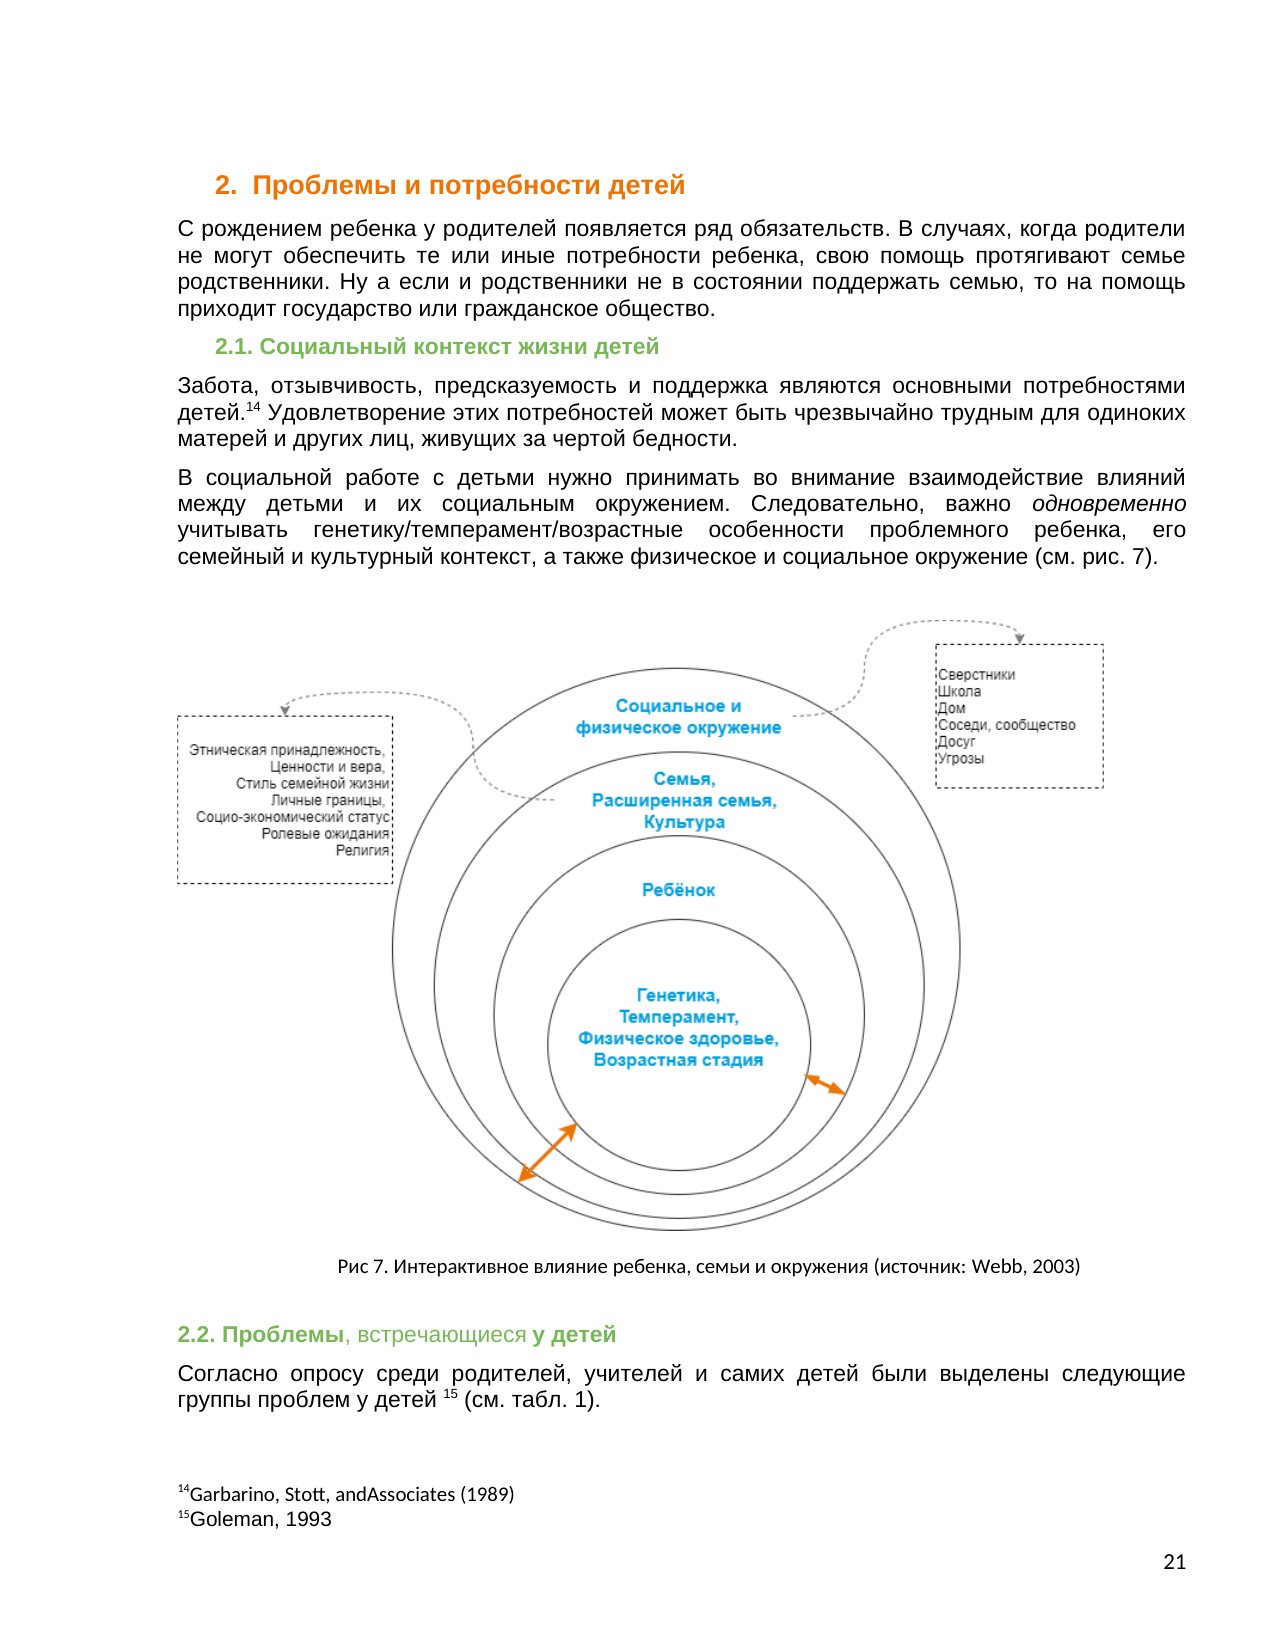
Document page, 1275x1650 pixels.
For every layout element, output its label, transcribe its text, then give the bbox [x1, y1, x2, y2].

text С рождением ребенка у родителей появляется ряд обязательств. В случаях, когда родители не могут обеспечить те или иные потребности ребенка, свою помощь протягивают семье родственники. Ну а если и родственники не в состоянии поддержать семью, то на помощь приходит государство или гражданское общество. [177, 215, 1186, 321]
subtitle Проблемы и потребности детей [215, 169, 1186, 200]
picture [177, 620, 1104, 1231]
text В социальной работе с детьми нужно принимать во внимание взаимодействие влияний между детьми и их социальным окружением. Следовательно, важно одновременно учитывать генетику/темперамент/возрастные особенности проблемного ребенка, его семейный и культурный контекст, а также физическое и социальное окружение (см. рис. 7). [177, 464, 1186, 569]
text Согласно опросу среди родителей, учителей и самих детей были выделены следующие группы проблем у детей (см. табл. 1). [177, 1360, 1186, 1412]
text 2.2. Проблемы, встречающиеся у детей [177, 1321, 1186, 1347]
text Забота, отзывчивость, предсказуемость и поддержка являются основными потребностями детей. Удовлетворение этих потребностей может быть чрезвычайно трудным для одиноких матерей и других лиц, живущих за чертой бедности. [177, 372, 1186, 451]
text 2.1. Социальный контекст жизни детей [215, 333, 1186, 360]
